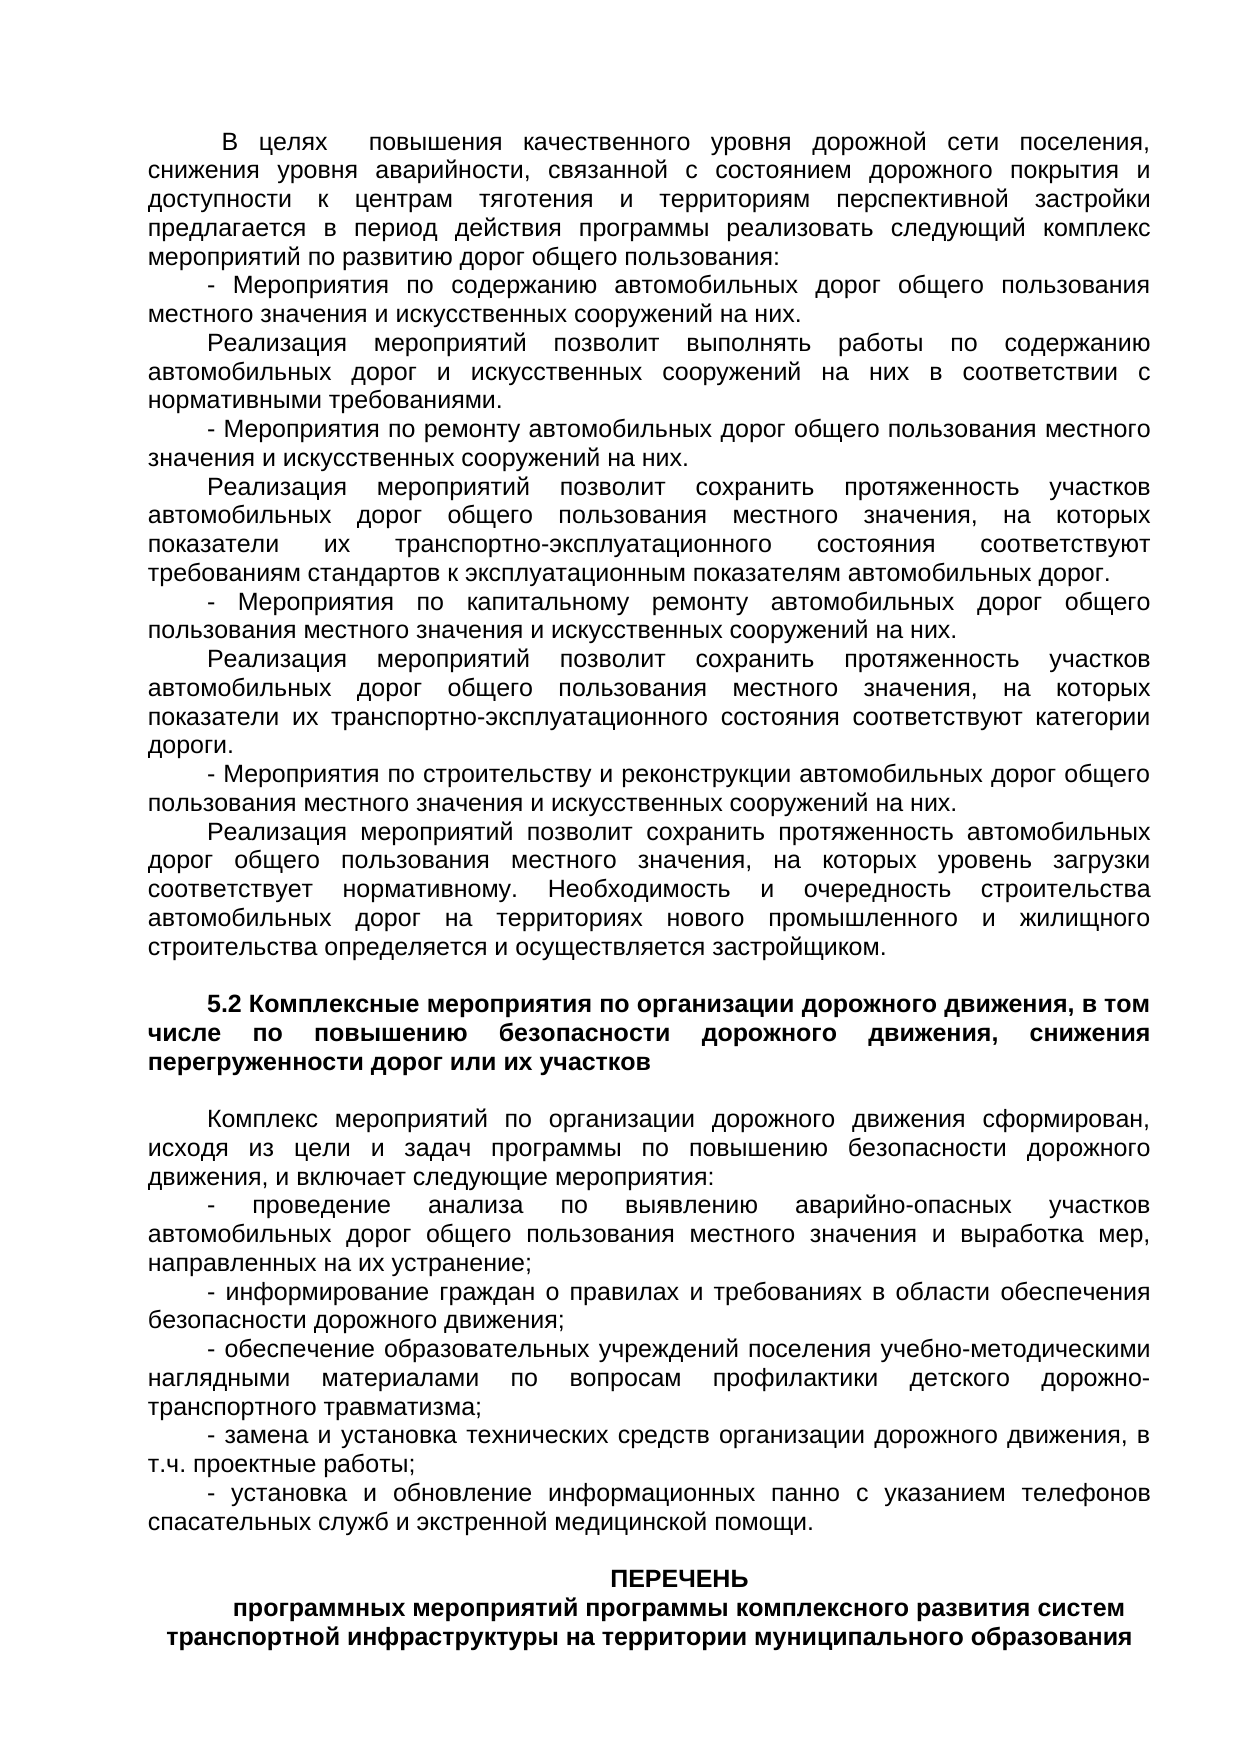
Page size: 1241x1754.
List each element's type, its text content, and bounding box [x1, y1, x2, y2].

text - Мероприятия по капитальному ремонту автомобильных дорог общего пользования местного значения и искусственных сооружений на них. [148, 587, 1152, 644]
text Реализация мероприятий позволит сохранить протяженность участков автомобильных дорог общего пользования местного значения, на которых показатели их транспортно-эксплуатационного состояния соответствуют категории дороги. [148, 644, 1152, 759]
text - проведение анализа по выявлению аварийно-опасных участков автомобильных дорог общего пользования местного значения и выработка мер, направленных на их устранение; [148, 1190, 1152, 1277]
text - Мероприятия по содержанию автомобильных дорог общего пользования местного значения и искусственных сооружений на них. [148, 270, 1152, 328]
text - Мероприятия по ремонту автомобильных дорог общего пользования местного значения и искусственных сооружений на них. [148, 414, 1152, 472]
text ПЕРЕЧЕНЬ [148, 1564, 1152, 1593]
text - обеспечение образовательных учреждений поселения учебно-методическими наглядными материалами по вопросам профилактики детского дорожно-транспортного травматизма; [148, 1334, 1152, 1420]
text Комплекс мероприятий по организации дорожного движения сформирован, исходя из цели и задач программы по повышению безопасности дорожного движения, и включает следующие мероприятия: [148, 1104, 1152, 1190]
text В целях повышения качественного уровня дорожной сети поселения, снижения уровня аварийности, связанной с состоянием дорожного покрытия и доступности к центрам тяготения и территориям перспективной застройки предлагается в период действия программы реализовать следующий комплекс мероприятий по развитию дорог общего пользования: [148, 127, 1152, 270]
text 5.2 Комплексные мероприятия по организации дорожного движения, в том числе по повышению безопасности дорожного движения, снижения перегруженности дорог или их участков [148, 989, 1152, 1075]
text - Мероприятия по строительству и реконструкции автомобильных дорог общего пользования местного значения и искусственных сооружений на них. [148, 759, 1152, 817]
text Реализация мероприятий позволит сохранить протяженность автомобильных дорог общего пользования местного значения, на которых уровень загрузки соответствует нормативному. Необходимость и очередность строительства автомобильных дорог на территориях нового промышленного и жилищного строительства определяется и осуществляется застройщиком. [148, 817, 1152, 960]
text - замена и установка технических средств организации дорожного движения, в т.ч. проектные работы; [148, 1420, 1152, 1478]
text Реализация мероприятий позволит выполнять работы по содержанию автомобильных дорог и искусственных сооружений на них в соответствии с нормативными требованиями. [148, 328, 1152, 414]
text Реализация мероприятий позволит сохранить протяженность участков автомобильных дорог общего пользования местного значения, на которых показатели их транспортно-эксплуатационного состояния соответствуют требованиям стандартов к эксплуатационным показателям автомобильных дорог. [148, 472, 1152, 587]
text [148, 1593, 1152, 1650]
text - информирование граждан о правилах и требованиях в области обеспечения безопасности дорожного движения; [148, 1277, 1152, 1334]
text - установка и обновление информационных панно с указанием телефонов спасательных служб и экстренной медицинской помощи. [148, 1478, 1152, 1535]
